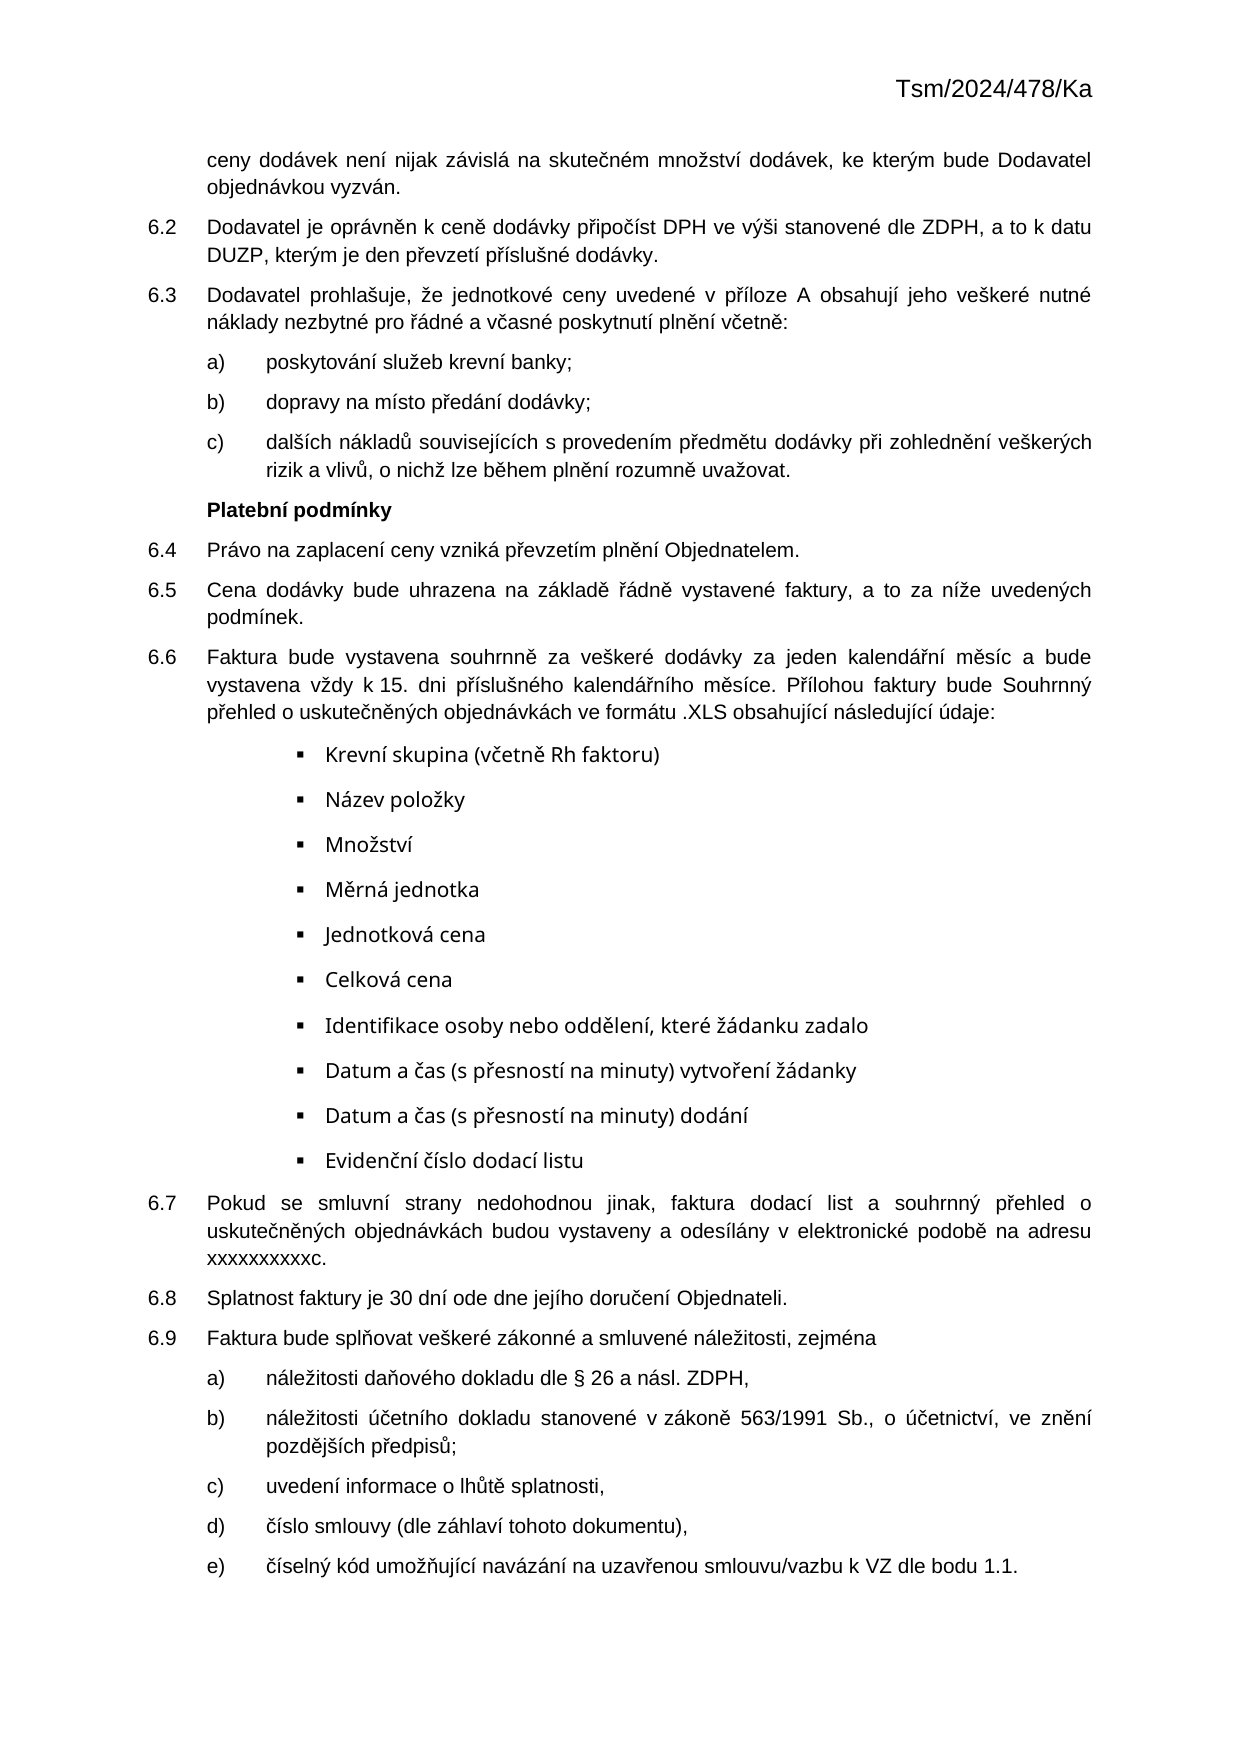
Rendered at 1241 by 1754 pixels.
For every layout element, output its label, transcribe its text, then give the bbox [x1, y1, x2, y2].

list Evidenční číslo dodací listu [295, 1146, 1093, 1174]
list Množství [295, 830, 1093, 859]
text uvedení informace o lhůtě splatnosti, [207, 1474, 1093, 1498]
text číselný kód umožňující navázání na uzavřenou smlouvu/vazbu k VZ dle bodu 1.1. [207, 1554, 1093, 1578]
text Splatnost faktury je 30 dní ode dne jejího doručení Objednateli. [148, 1286, 1093, 1310]
text dopravy na místo předání dodávky; [207, 390, 1093, 414]
list Identifikace osoby nebo oddělení, které žádanku zadalo [295, 1011, 1093, 1039]
text Dodavatel prohlašuje, že jednotkové ceny uvedené v příloze A obsahují jeho veškeré nutné náklady nezbytné pro řádné a včasné poskytnutí plnění včetně: [148, 283, 1093, 334]
text Pokud se smluvní strany nedohodnou jinak, faktura dodací list a souhrnný přehled o uskutečněných objednávkách budou vystaveny a odesílány v elektronické podobě na adresu xxxxxxxxxxc. [148, 1191, 1093, 1270]
list Měrná jednotka [295, 875, 1093, 904]
list Datum a čas (s přesností na minuty) vytvoření žádanky [295, 1056, 1093, 1084]
text Faktura bude vystavena souhrnně za veškeré dodávky za jeden kalendářní měsíc a bude vystavena vždy k 15. dni příslušného kalendářního měsíce. Přílohou faktury bude Souhrnný přehled o uskutečněných objednávkách ve formátu .XLS obsahující následující údaje: [148, 645, 1093, 724]
text Dodavatel je oprávněn k ceně dodávky připočíst DPH ve výši stanovené dle ZDPH, a to k datu DUZP, kterým je den převzetí příslušné dodávky. [148, 215, 1093, 267]
list Jednotková cena [295, 921, 1093, 949]
list Název položky [295, 785, 1093, 814]
text dalších nákladů souvisejících s provedením předmětu dodávky při zohlednění veškerých rizik a vlivů, o nichž lze během plnění rozumně uvažovat. [207, 430, 1093, 482]
text náležitosti daňového dokladu dle § 26 a násl. ZDPH, [207, 1366, 1093, 1390]
text Faktura bude splňovat veškeré zákonné a smluvené náležitosti, zejména [148, 1326, 1093, 1350]
text poskytování služeb krevní banky; [207, 350, 1093, 374]
text Cena dodávky bude uhrazena na základě řádně vystavené faktury, a to za níže uvedených podmínek. [148, 578, 1093, 629]
list Platební podmínky [207, 498, 1093, 522]
list Celková cena [295, 966, 1093, 994]
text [148, 148, 1093, 199]
text Právo na zaplacení ceny vzniká převzetím plnění Objednatelem. [148, 538, 1093, 562]
text náležitosti účetního dokladu stanovené v zákoně 563/1991 Sb., o účetnictví, ve znění pozdějších předpisů; [207, 1406, 1093, 1458]
text číslo smlouvy (dle záhlaví tohoto dokumentu), [207, 1514, 1093, 1538]
list Datum a čas (s přesností na minuty) dodání [295, 1101, 1093, 1129]
list Krevní skupina (včetně Rh faktoru) [295, 740, 1093, 768]
